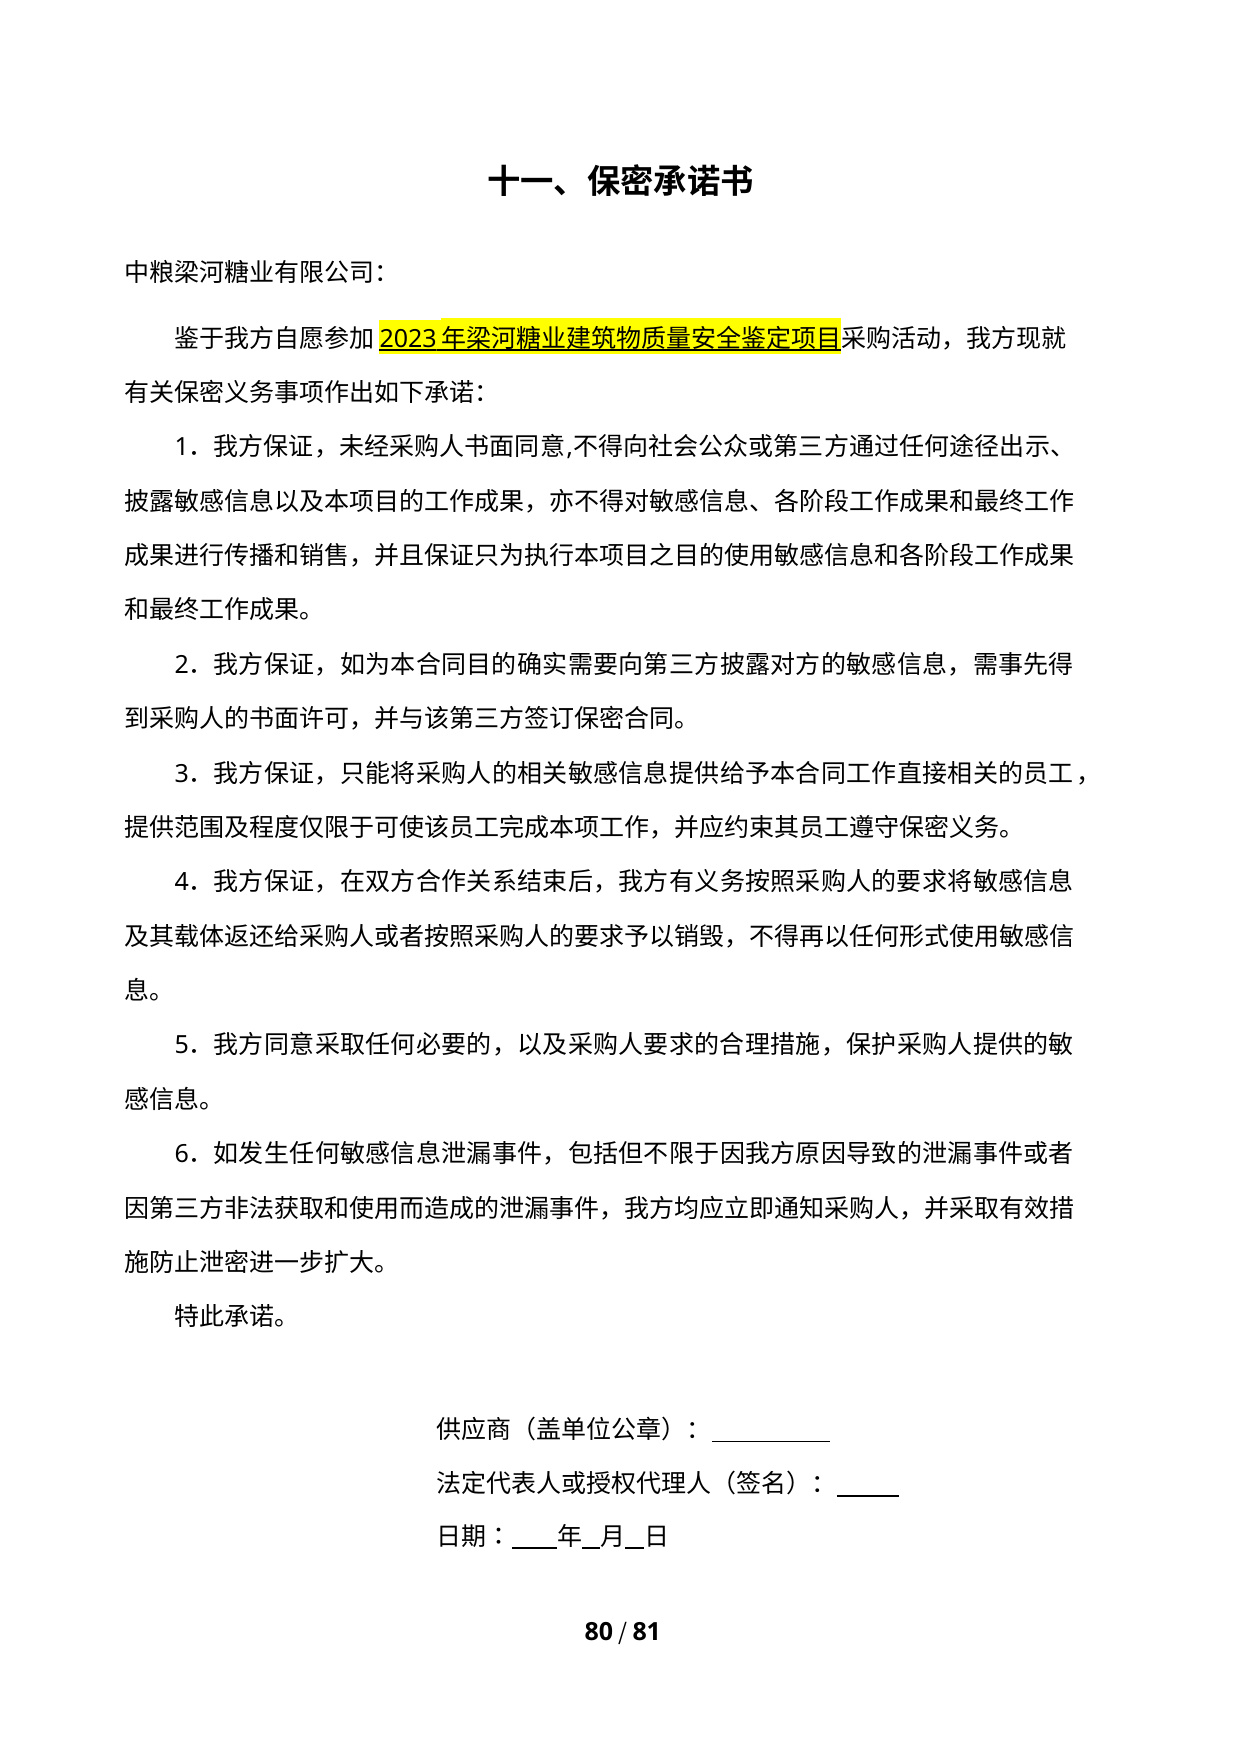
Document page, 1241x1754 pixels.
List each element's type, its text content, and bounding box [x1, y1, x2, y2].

text 法定代表人或授权代理人（签名）： [124, 1464, 1116, 1500]
subtitle 十一、保密承诺书 [124, 155, 1116, 203]
text 鉴于我方自愿参加2023年梁河糖业建筑物质量安全鉴定项目采购活动，我方现就有关保密义务事项作出如下承诺： [124, 318, 1076, 409]
list 我方保证，如为本合同目的确实需要向第三方披露对方的敏感信息，需事先得到采购人的书面许可，并与该第三方签订保密合同。 [124, 644, 1077, 735]
list 我方保证，未经采购人书面同意,不得向社会公众或第三方通过任何途径出示、披露敏感信息以及本项目的工作成果，亦不得对敏感信息、各阶段工作成果和最终工作成果进行传播和销售，并且保证只为执行本项目之目的使用敏感信息和各阶段工作成果和最终工作成果。 [124, 427, 1077, 626]
list 我方保证，只能将采购人的相关敏感信息提供给予本合同工作直接相关的员工，提供范围及程度仅限于可使该员工完成本项工作，并应约束其员工遵守保密义务。 [124, 753, 1077, 844]
list 我方保证，在双方合作关系结束后，我方有义务按照采购人的要求将敏感信息及其载体返还给采购人或者按照采购人的要求予以销毁，不得再以任何形式使用敏感信息。 [124, 862, 1077, 1007]
text 供应商（盖单位公章）： [124, 1409, 1116, 1446]
text 日期： 年 月 日 [124, 1518, 1116, 1552]
text 中粮梁河糖业有限公司： [124, 235, 1116, 293]
list 如发生任何敏感信息泄漏事件，包括但不限于因我方原因导致的泄漏事件或者因第三方非法获取和使用而造成的泄漏事件，我方均应立即通知采购人，并采取有效措施防止泄密进一步扩大。 [124, 1134, 1077, 1279]
text 特此承诺。 [124, 1297, 1116, 1333]
list 我方同意采取任何必要的，以及采购人要求的合理措施，保护采购人提供的敏感信息。 [124, 1025, 1077, 1116]
